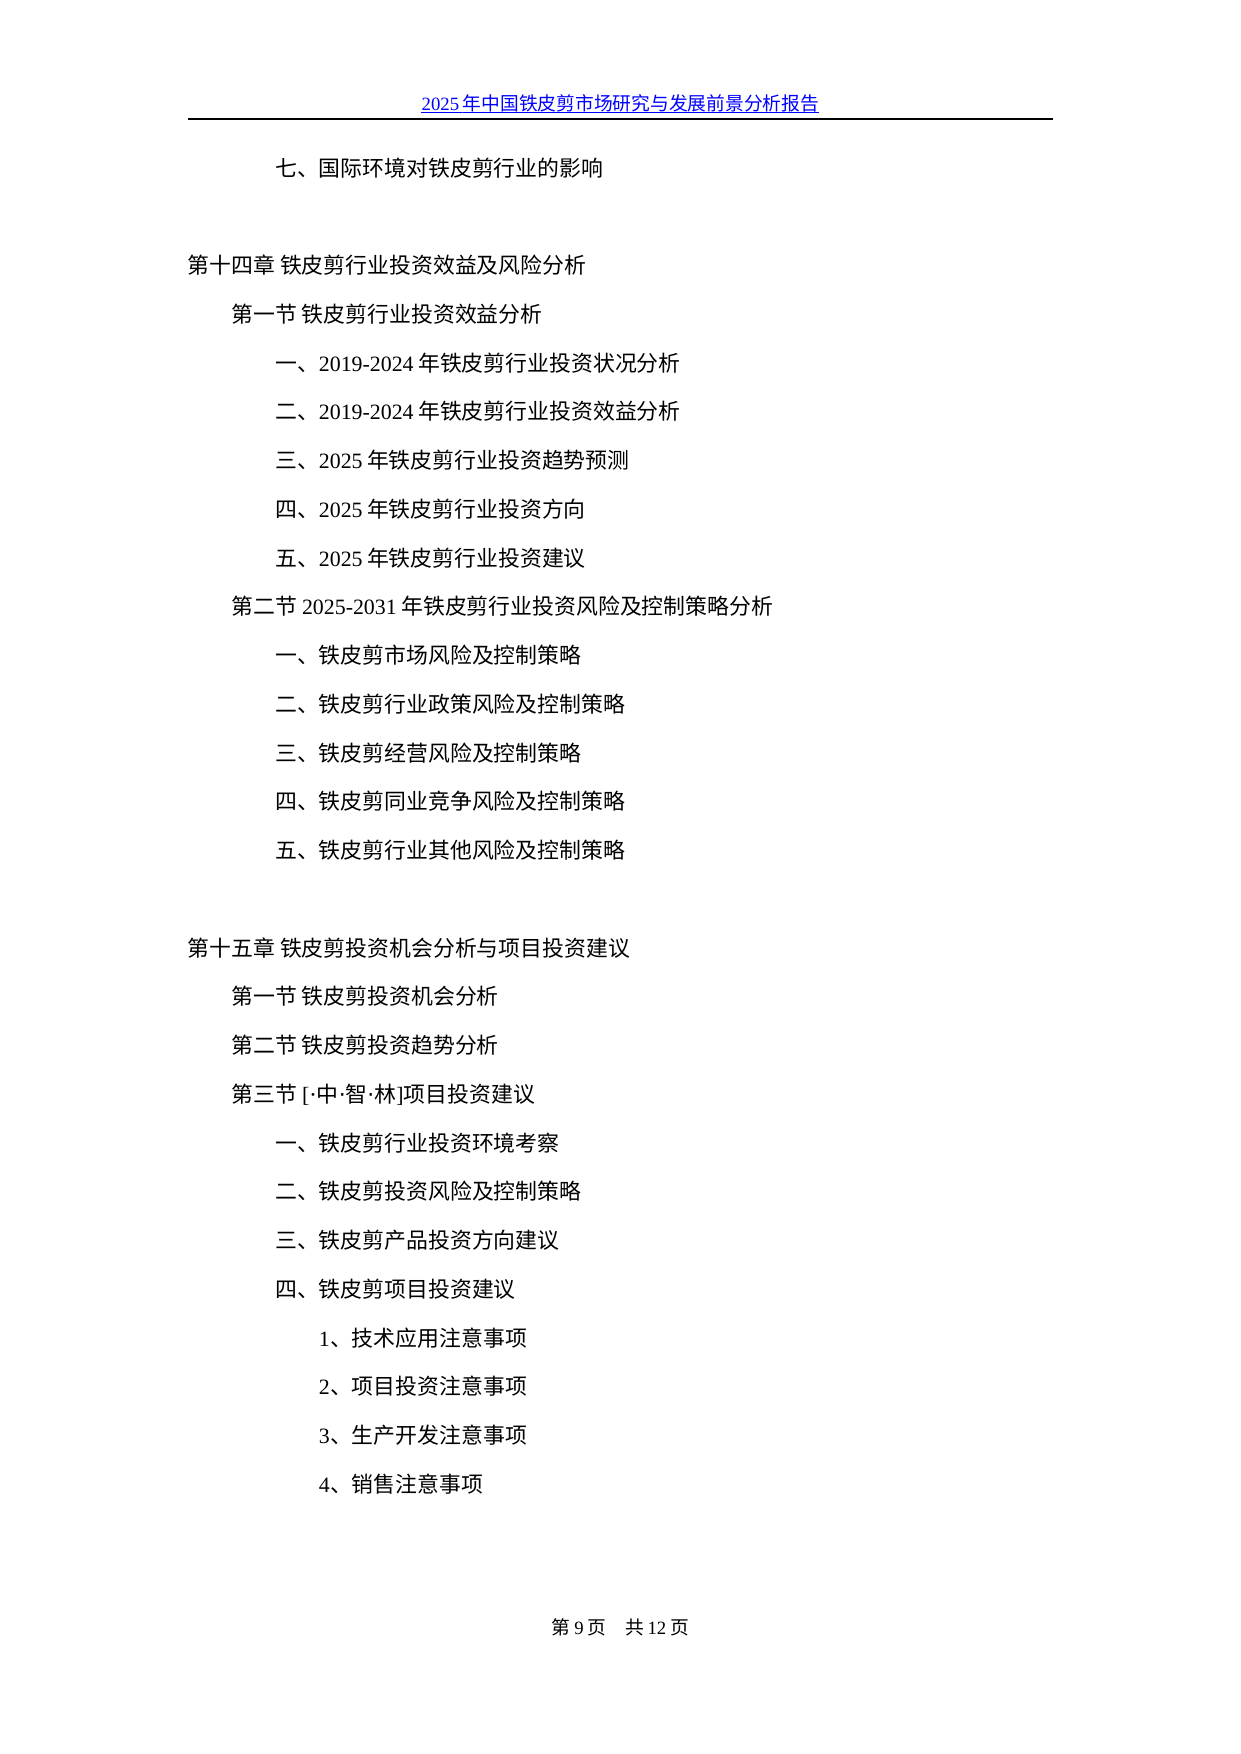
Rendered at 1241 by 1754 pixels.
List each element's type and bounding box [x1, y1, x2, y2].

text [187, 150, 1053, 1499]
